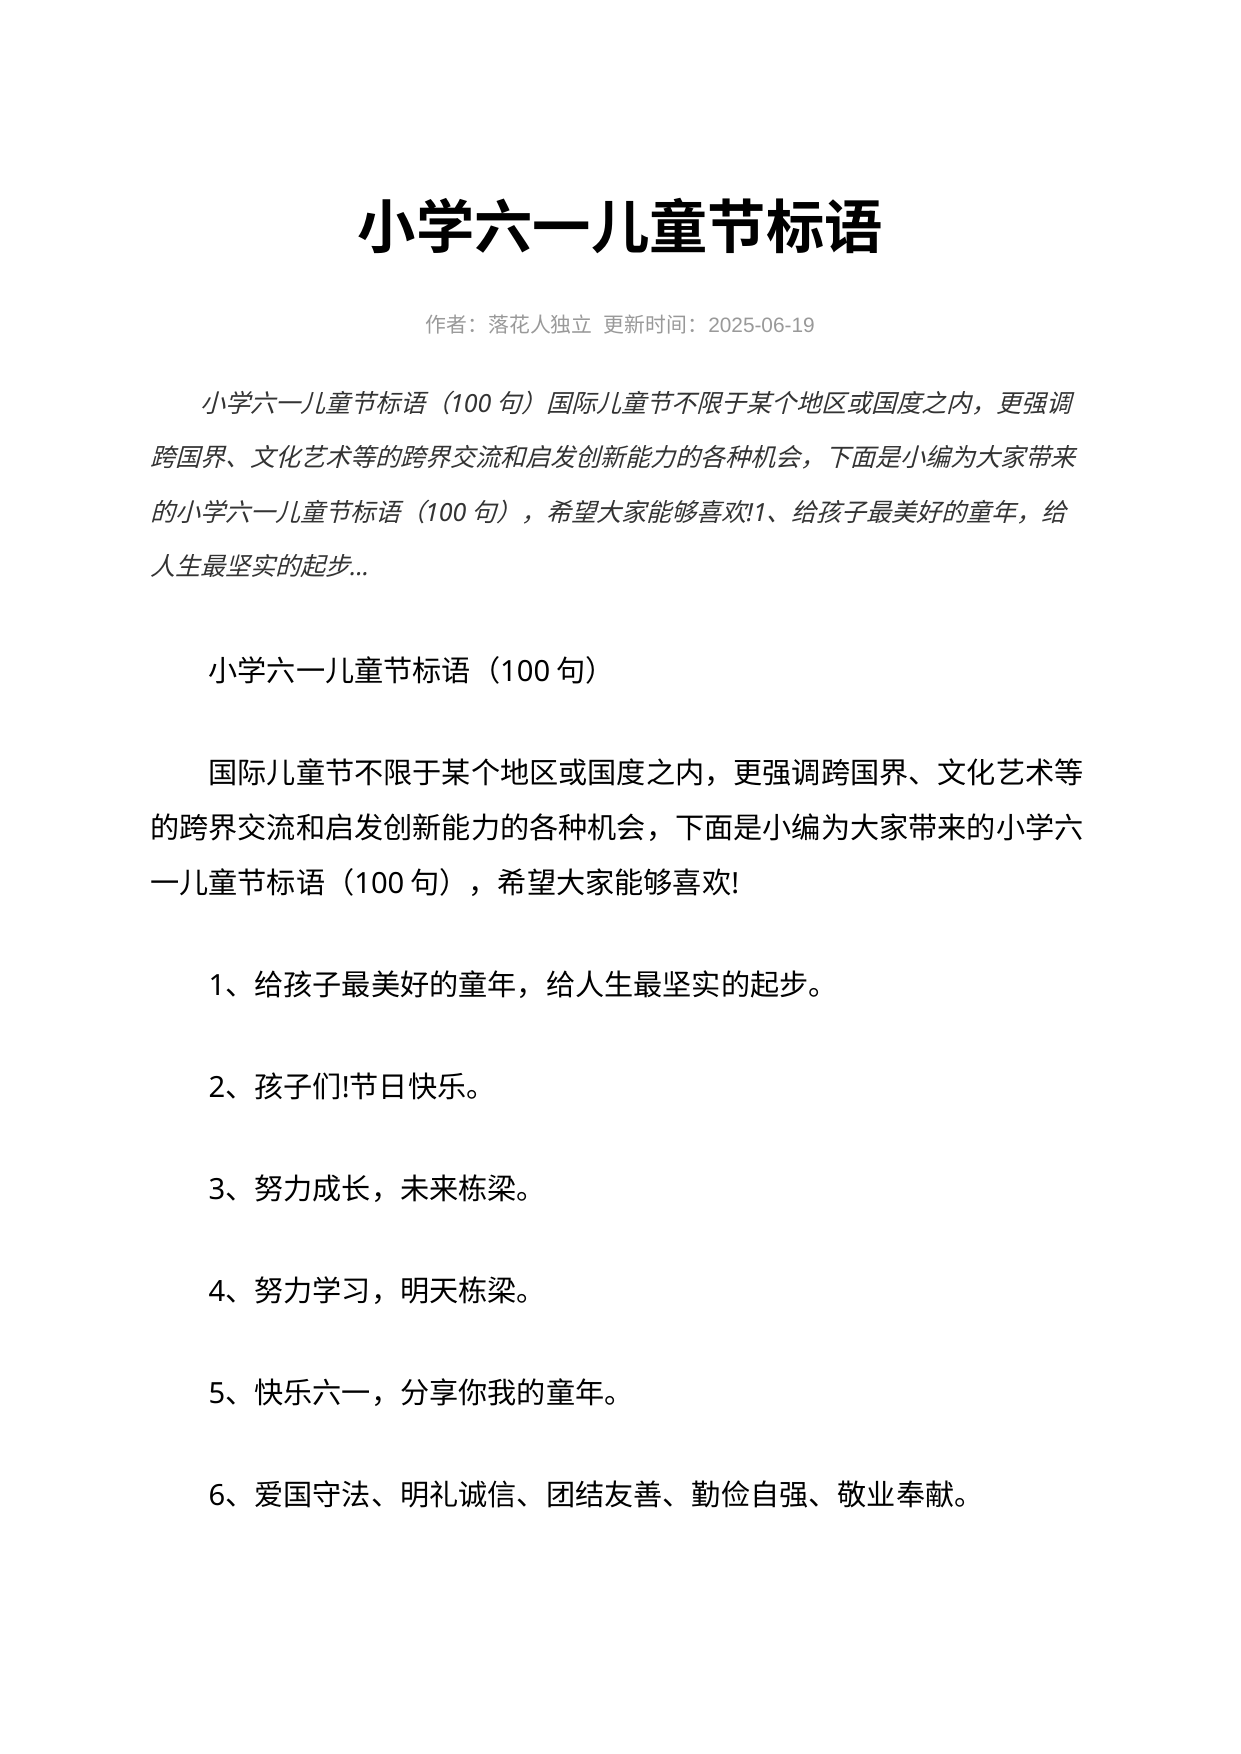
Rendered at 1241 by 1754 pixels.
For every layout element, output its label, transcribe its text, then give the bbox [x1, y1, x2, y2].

text 4、努力学习，明天栋梁。 [150, 1267, 1090, 1310]
text 6、爱国守法、明礼诚信、团结友善、勤俭自强、敬业奉献。 [150, 1471, 1090, 1514]
text 国际儿童节不限于某个地区或国度之内，更强调跨国界、文化艺术等的跨界交流和启发创新能力的各种机会，下面是小编为大家带来的小学六一儿童节标语（100句），希望大家能够喜欢! [150, 750, 1090, 902]
text 3、努力成长，未来栋梁。 [150, 1166, 1090, 1208]
text 小学六一儿童节标语（100句）国际儿童节不限于某个地区或国度之内，更强调跨国界、文化艺术等的跨界交流和启发创新能力的各种机会，下面是小编为大家带来的小学六一儿童节标语（100句），希望大家能够喜欢!1、给孩子最美好的童年，给人生最坚实的起步... [150, 383, 1090, 583]
text 5、快乐六一，分享你我的童年。 [150, 1369, 1090, 1412]
subtitle 小学六一儿童节标语 [150, 181, 1090, 266]
text 2、孩子们!节日快乐。 [150, 1063, 1090, 1106]
text 小学六一儿童节标语（100句） [150, 648, 1090, 690]
text 1、给孩子最美好的童年，给人生最坚实的起步。 [150, 962, 1090, 1004]
text 作者：落花人独立 更新时间：2025-06-19 [150, 313, 1090, 337]
